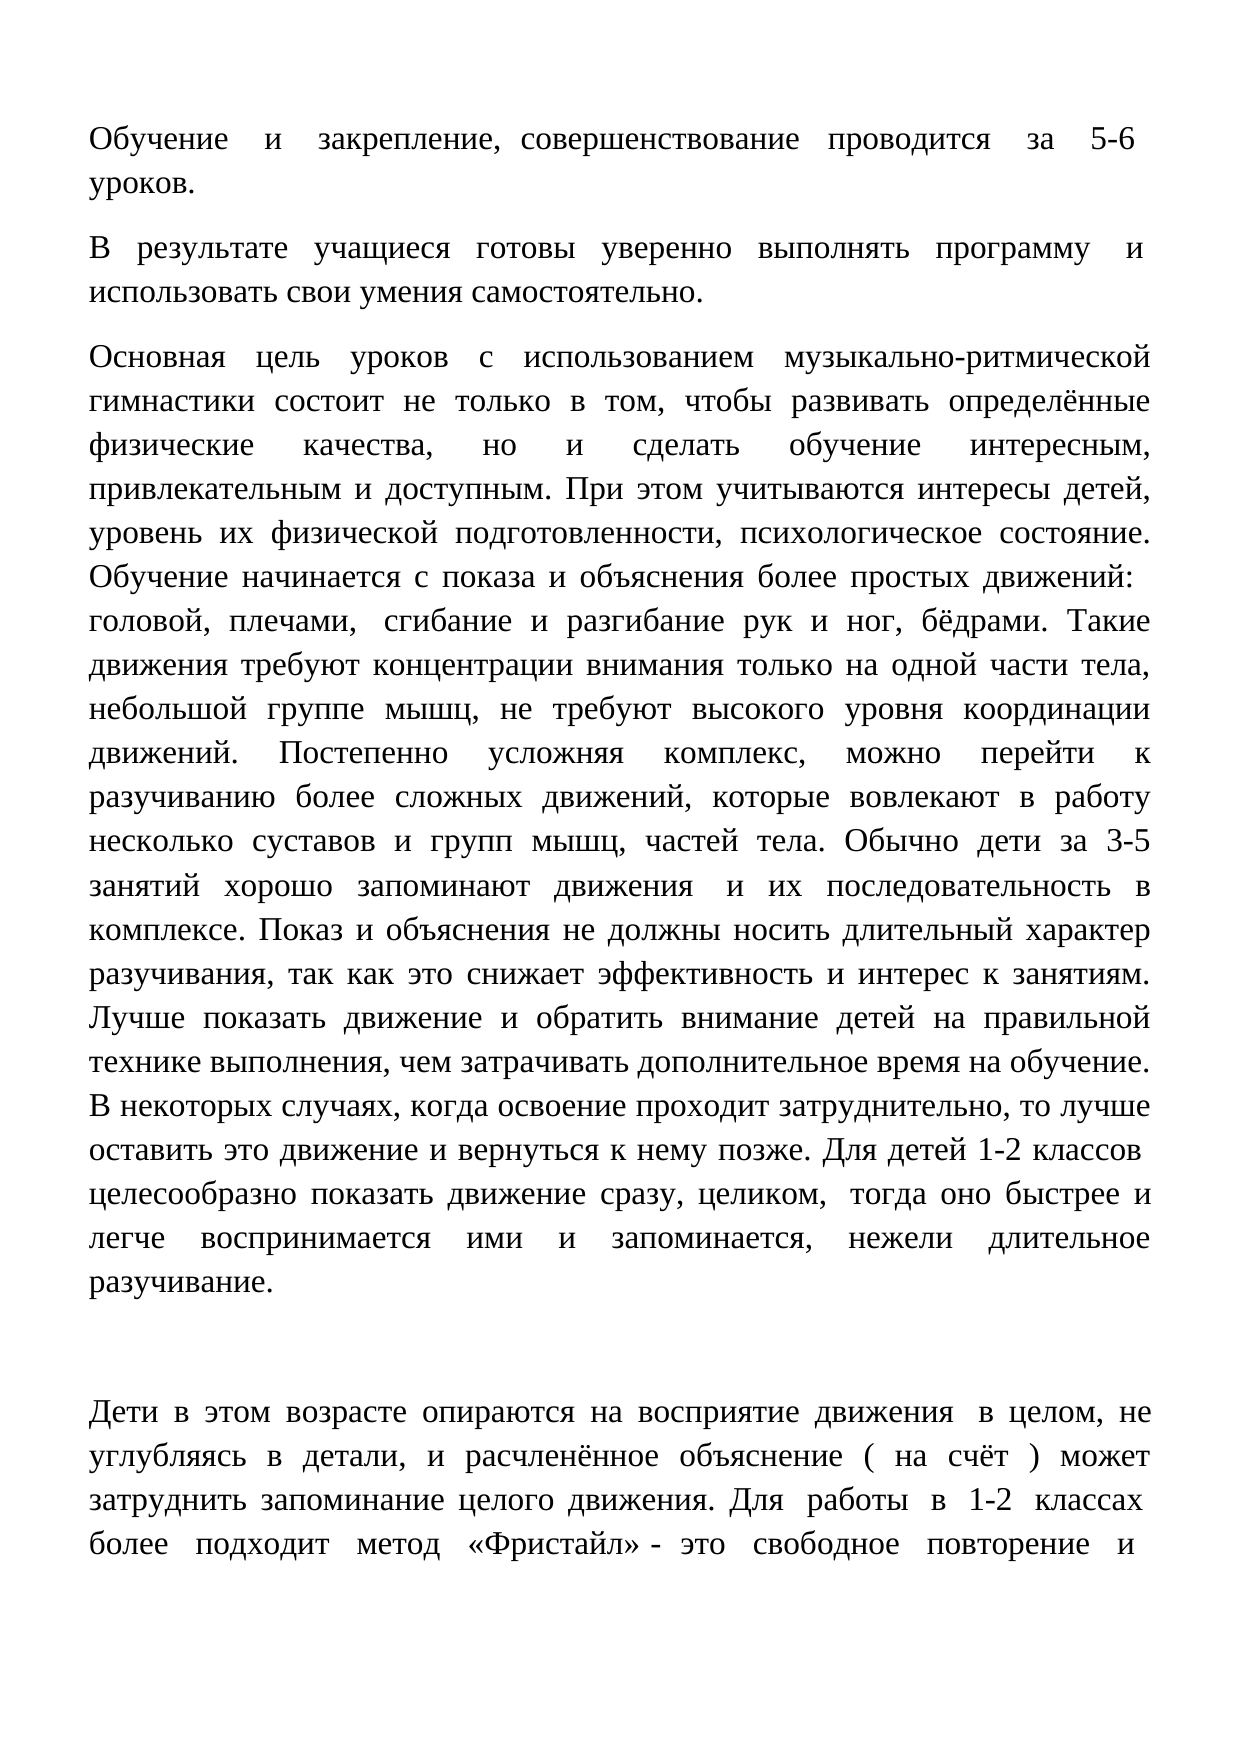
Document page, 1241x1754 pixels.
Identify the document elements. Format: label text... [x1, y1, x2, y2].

text Основная цель уроков с использованием музыкально-ритмической гимнастики состоит не только в том, чтобы развивать определённые физические качества, но и сделать обучение интересным, привлекательным и доступным. При этом учитываются интересы детей, уровень их физической подготовленности, психологическое состояние. Обучение начинается с показа и объяснения более простых движений: головой, плечами, сгибание и разгибание рук и ног, бёдрами. Такие движения требуют концентрации внимания только на одной части тела, небольшой группе мышц, не требуют высокого уровня координации движений. Постепенно усложняя комплекс, можно перейти к разучиванию более сложных движений, которые вовлекают в работу несколько суставов и групп мышц, частей тела. Обычно дети за 3-5 занятий хорошо запоминают движения и их последовательность в комплексе. Показ и объяснения не должны носить длительный характер разучивания, так как это снижает эффективность и интерес к занятиям. Лучше показать движение и обратить внимание детей на правильной технике выполнения, чем затрачивать дополнительное время на обучение. В некоторых случаях, когда освоение проходит затруднительно, то лучше оставить это движение и вернуться к нему позже. Для детей 1-2 классов целесообразно показать движение сразу, целиком, тогда оно быстрее и легче воспринимается ими и запоминается, нежели длительное разучивание. [89, 336, 1152, 1300]
text В результате учащиеся готовы уверенно выполнять программу и использовать свои умения самостоятельно. [89, 227, 1152, 309]
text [89, 1391, 1152, 1562]
text Обучение и закрепление, совершенствование проводится за 5-6 уроков. [89, 118, 1152, 201]
